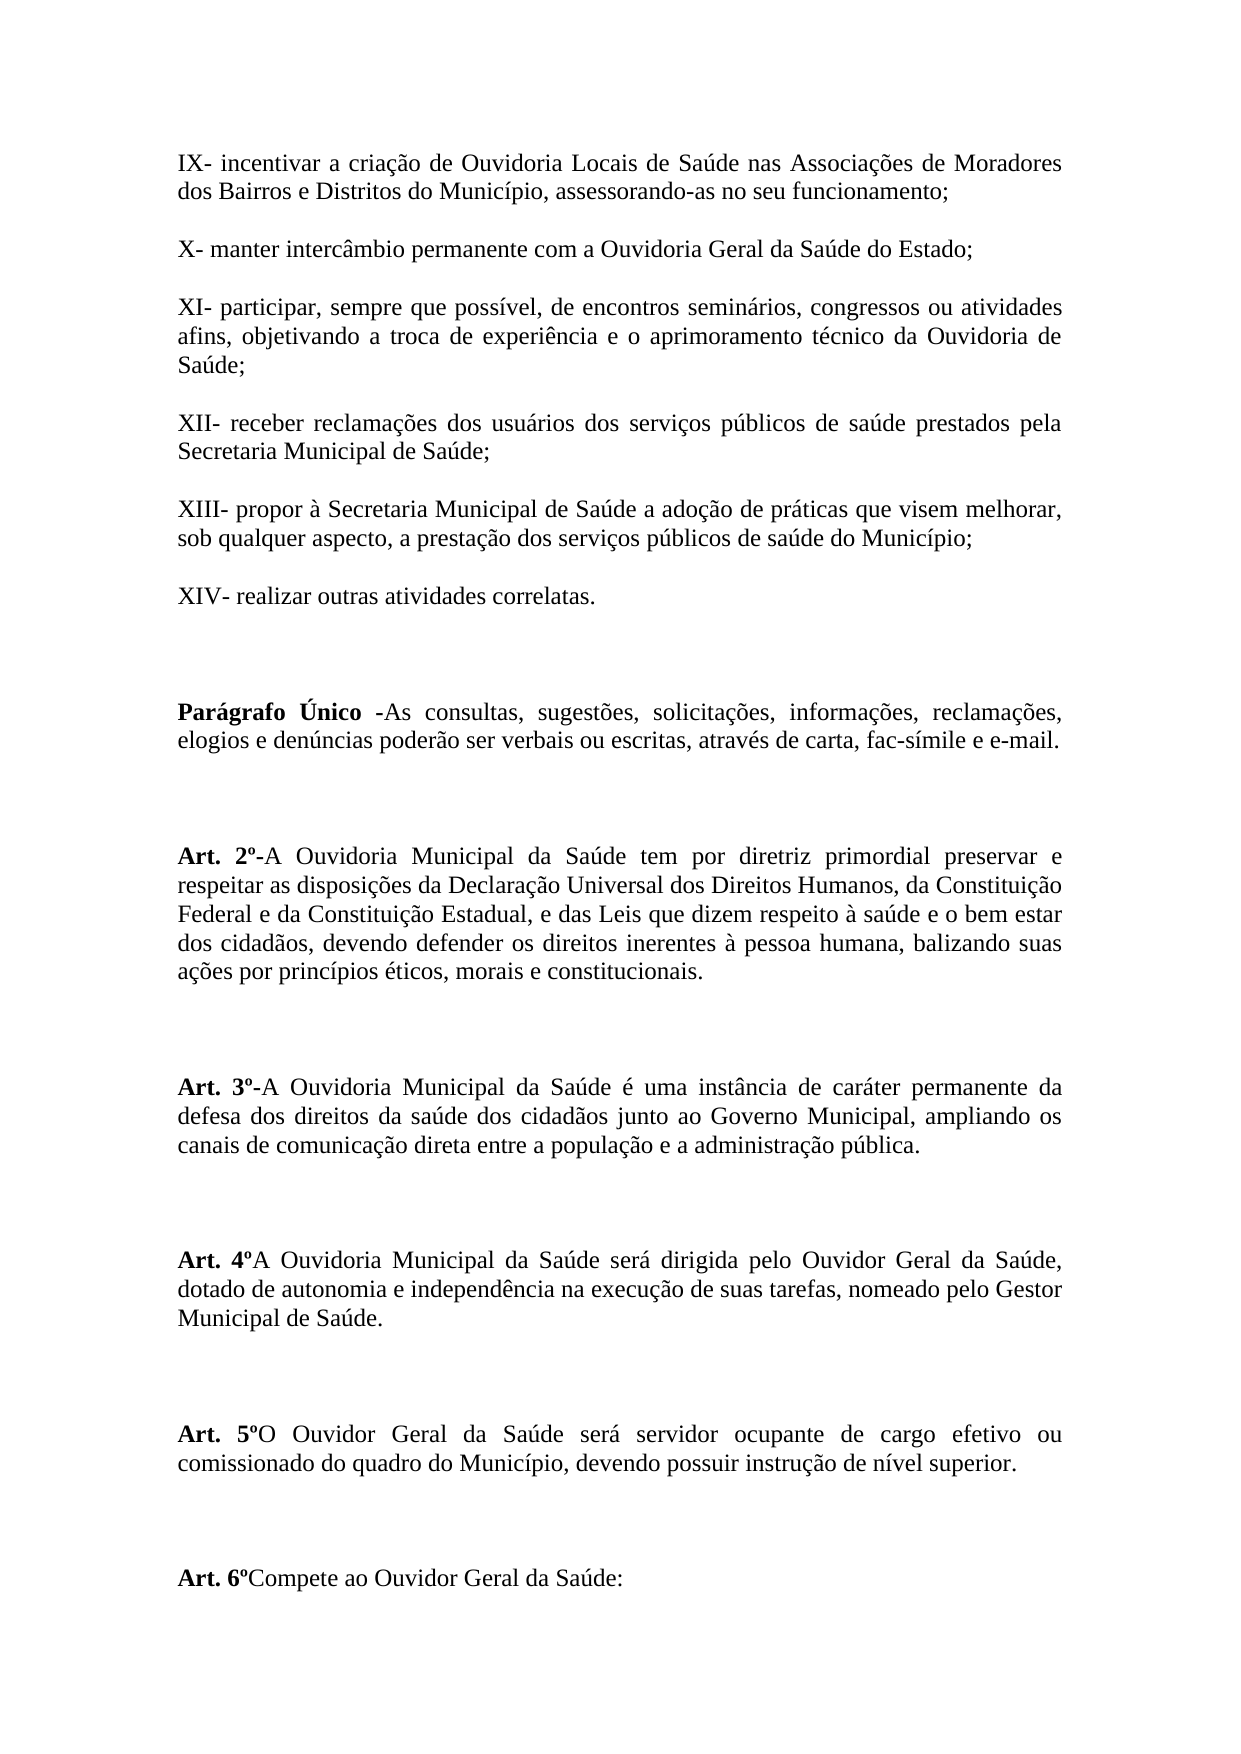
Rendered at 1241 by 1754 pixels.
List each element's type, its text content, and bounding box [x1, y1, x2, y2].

text Art. 3º-A Ouvidoria Municipal da Saúde é uma instância de caráter permanente da defesa dos direitos da saúde dos cidadãos junto ao Governo Municipal, ampliando os canais de comunicação direta entre a população e a administração pública. [177, 1072, 1063, 1158]
text Art. 4ºA Ouvidoria Municipal da Saúde será dirigida pelo Ouvidor Geral da Saúde, dotado de autonomia e independência na execução de suas tarefas, nomeado pelo Gestor Municipal de Saúde. [177, 1246, 1063, 1332]
text Art. 5ºO Ouvidor Geral da Saúde será servidor ocupante de cargo efetivo ou comissionado do quadro do Município, devendo possuir instrução de nível superior. [177, 1419, 1063, 1476]
text Art. 6ºCompete ao Ouvidor Geral da Saúde: [177, 1563, 1063, 1592]
text Parágrafo Único -As consultas, sugestões, solicitações, informações, reclamações, elogios e denúncias poderão ser verbais ou escritas, através de carta, fac-símile e e-mail. [177, 697, 1063, 754]
text XIV- realizar outras atividades correlatas. [177, 581, 1063, 610]
text X- manter intercâmbio permanente com a Ouvidoria Geral da Saúde do Estado; [177, 234, 1063, 263]
text Art. 2º-A Ouvidoria Municipal da Saúde tem por diretriz primordial preservar e respeitar as disposições da Declaração Universal dos Direitos Humanos, da Constituição Federal e da Constituição Estadual, e das Leis que dizem respeito à saúde e o bem estar dos cidadãos, devendo defender os direitos inerentes à pessoa humana, balizando suas ações por princípios éticos, morais e constitucionais. [177, 841, 1063, 985]
text IX- incentivar a criação de Ouvidoria Locais de Saúde nas Associações de Moradores dos Bairros e Distritos do Município, assessorando-as no seu funcionamento; [177, 148, 1063, 205]
text XII- receber reclamações dos usuários dos serviços públicos de saúde prestados pela Secretaria Municipal de Saúde; [177, 408, 1063, 465]
text XI- participar, sempre que possível, de encontros seminários, congressos ou atividades afins, objetivando a troca de experiência e o aprimoramento técnico da Ouvidoria de Saúde; [177, 292, 1063, 378]
text XIII- propor à Secretaria Municipal de Saúde a adoção de práticas que visem melhorar, sob qualquer aspecto, a prestação dos serviços públicos de saúde do Município; [177, 494, 1063, 552]
